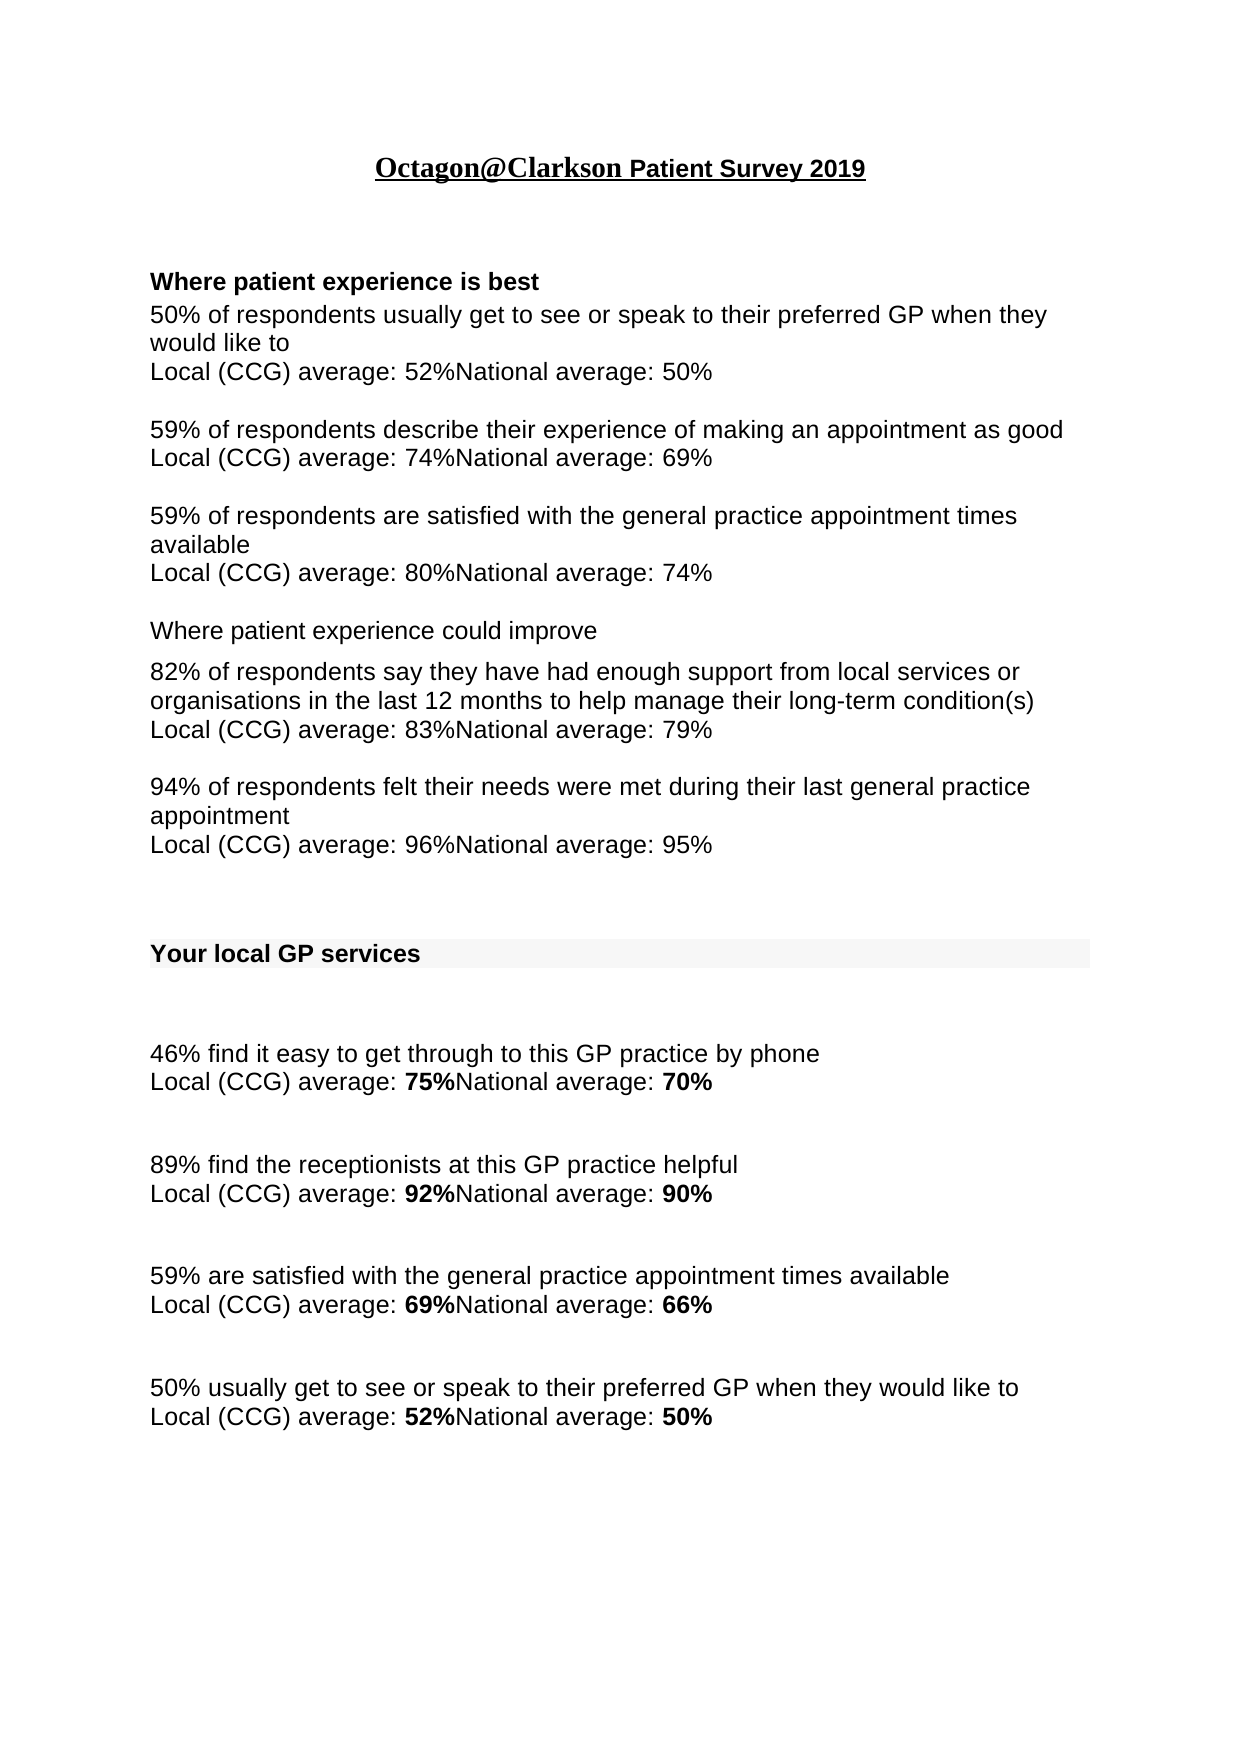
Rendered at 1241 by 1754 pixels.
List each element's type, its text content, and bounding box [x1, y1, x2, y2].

text Local (CCG) average: 69%National average: 66% [150, 1290, 1090, 1319]
text Local (CCG) average: 83%National average: 79% [150, 714, 1090, 743]
text Local (CCG) average: 52%National average: 50% [150, 1401, 1090, 1430]
text Local (CCG) average: 92%National average: 90% [150, 1179, 1090, 1207]
text 94% of respondents felt their needs were met during their last general practice appointment [150, 772, 1090, 829]
text 59% of respondents are satisfied with the general practice appointment times available [150, 501, 1090, 558]
text Where patient experience could improve [150, 616, 1090, 644]
text Local (CCG) average: 74%National average: 69% [150, 443, 1090, 472]
text 89% find the receptionists at this GP practice helpful [150, 1150, 1090, 1179]
text 59% are satisfied with the general practice appointment times available [150, 1261, 1090, 1290]
text Local (CCG) average: 75%National average: 70% [150, 1067, 1090, 1096]
text 46% find it easy to get through to this GP practice by phone [150, 1039, 1090, 1067]
text 50% of respondents usually get to see or speak to their preferred GP when they would like to [150, 299, 1090, 357]
text 82% of respondents say they have had enough support from local services or organisations in the last 12 months to help manage their long-term condition(s) [150, 657, 1090, 714]
subtitle Where patient experience is best [150, 267, 1090, 295]
text Local (CCG) average: 52%National average: 50% [150, 357, 1090, 386]
text 50% usually get to see or speak to their preferred GP when they would like to [150, 1373, 1090, 1401]
subtitle Your local GP services [150, 939, 1090, 968]
text Octagon@Clarkson Patient Survey 2019 [150, 150, 1090, 183]
text Local (CCG) average: 80%National average: 74% [150, 558, 1090, 587]
text 59% of respondents describe their experience of making an appointment as good [150, 414, 1090, 443]
text Local (CCG) average: 96%National average: 95% [150, 829, 1090, 858]
